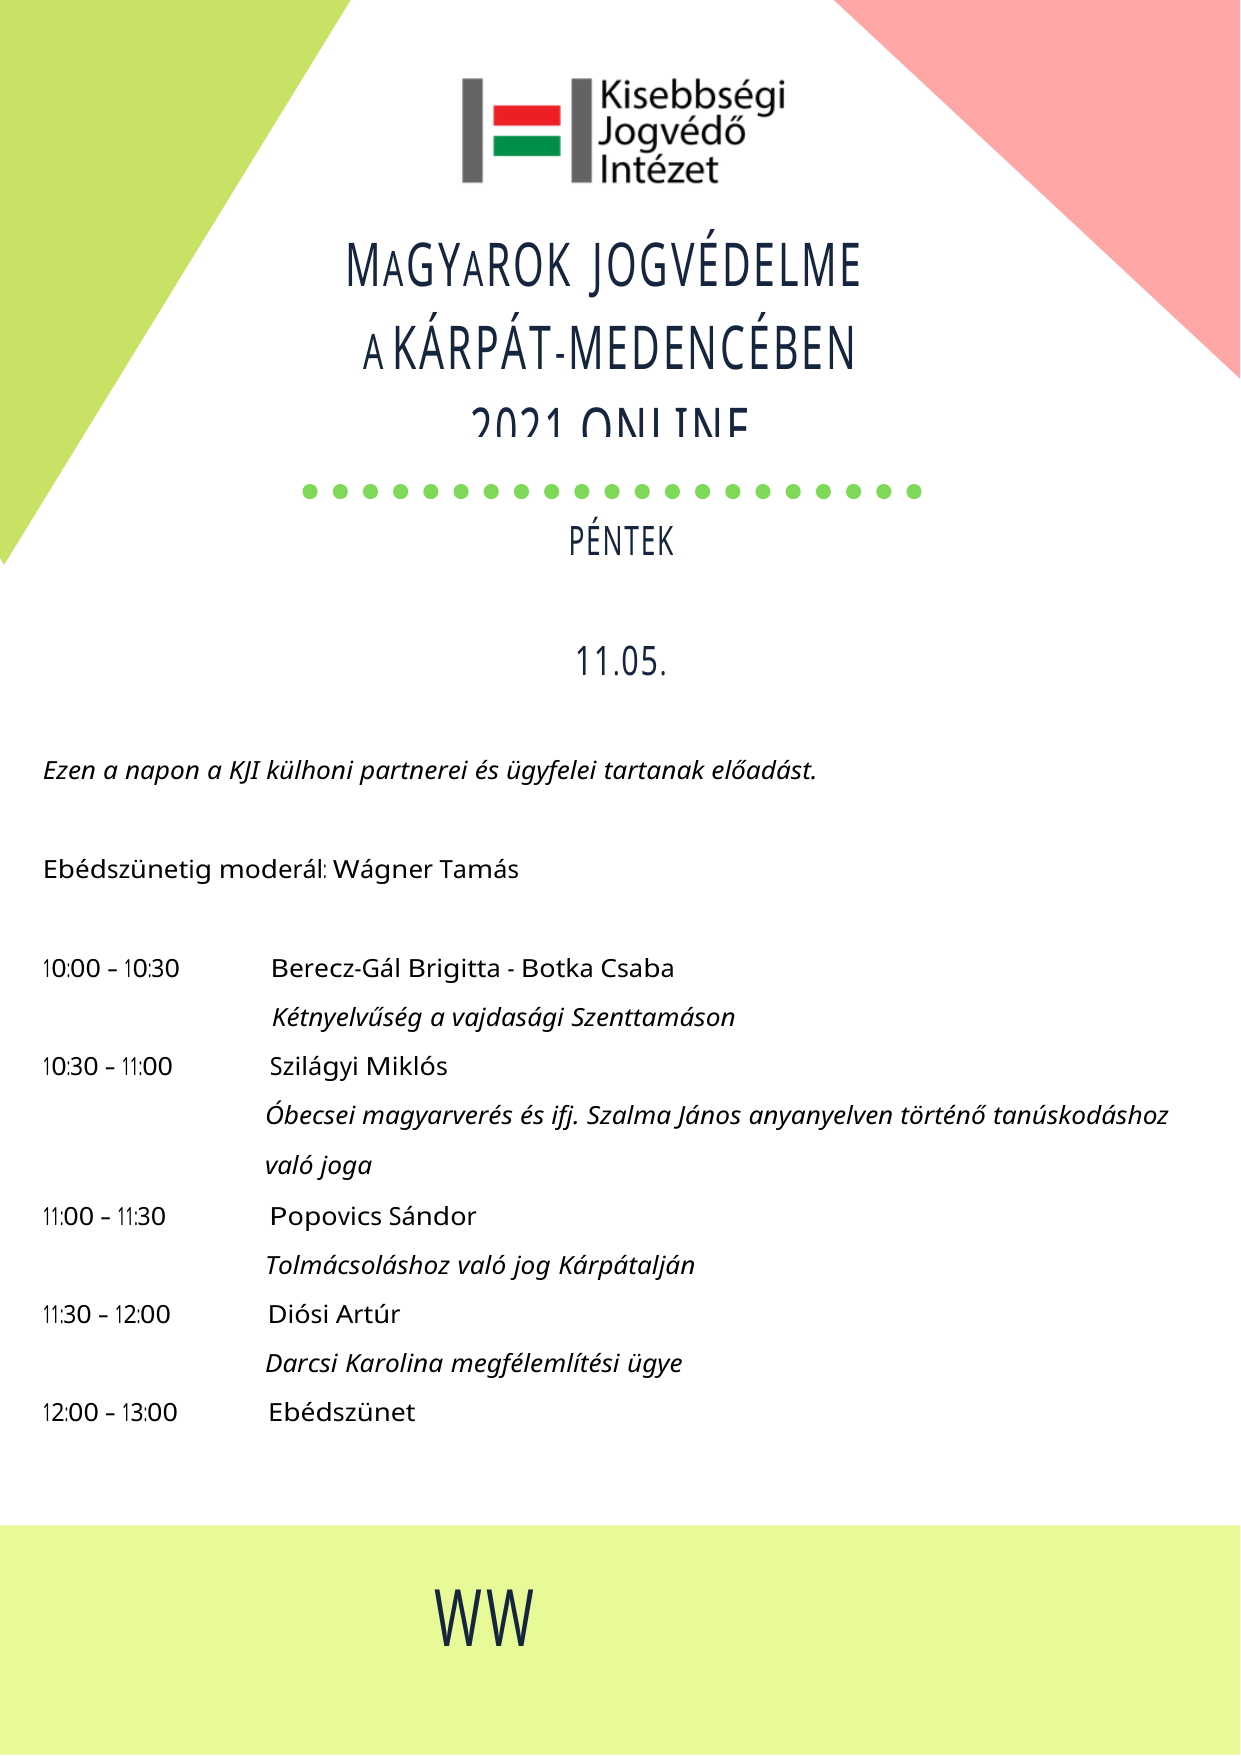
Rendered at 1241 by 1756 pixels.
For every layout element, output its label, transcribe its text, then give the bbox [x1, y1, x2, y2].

text Tolmácsoláshoz való jog Kárpátalján [265, 1247, 1217, 1281]
text Darcsi Karolina megfélemlítési ügye [265, 1346, 1217, 1379]
picture [448, 69, 796, 194]
text 11.05. [574, 632, 667, 687]
subtitle Ebédszünetig moderál: Wágner Tamás [43, 852, 1217, 886]
subtitle 11:30 – 12:00 Diósi Artúr [43, 1296, 1217, 1331]
text Ezen a napon a KJI külhoni partnerei és ügyfelei tartanak előadást. [43, 752, 1217, 787]
text 10:00 – 10:30 Berecz-Gál Brigitta - Botka Csaba [43, 951, 1217, 984]
text Óbecsei magyarverés és ifj. Szalma János anyanyelven történő tanúskodáshoz való joga [265, 1098, 1217, 1182]
subtitle 10:30 – 11:00 Szilágyi Miklós [43, 1048, 1217, 1083]
text Kétnyelvűség a vajdasági Szenttamáson [272, 999, 1217, 1034]
subtitle 12:00 – 13:00 Ebédszünet [43, 1394, 1217, 1428]
subtitle 11:00 – 11:30 Popovics Sándor [43, 1198, 1217, 1232]
